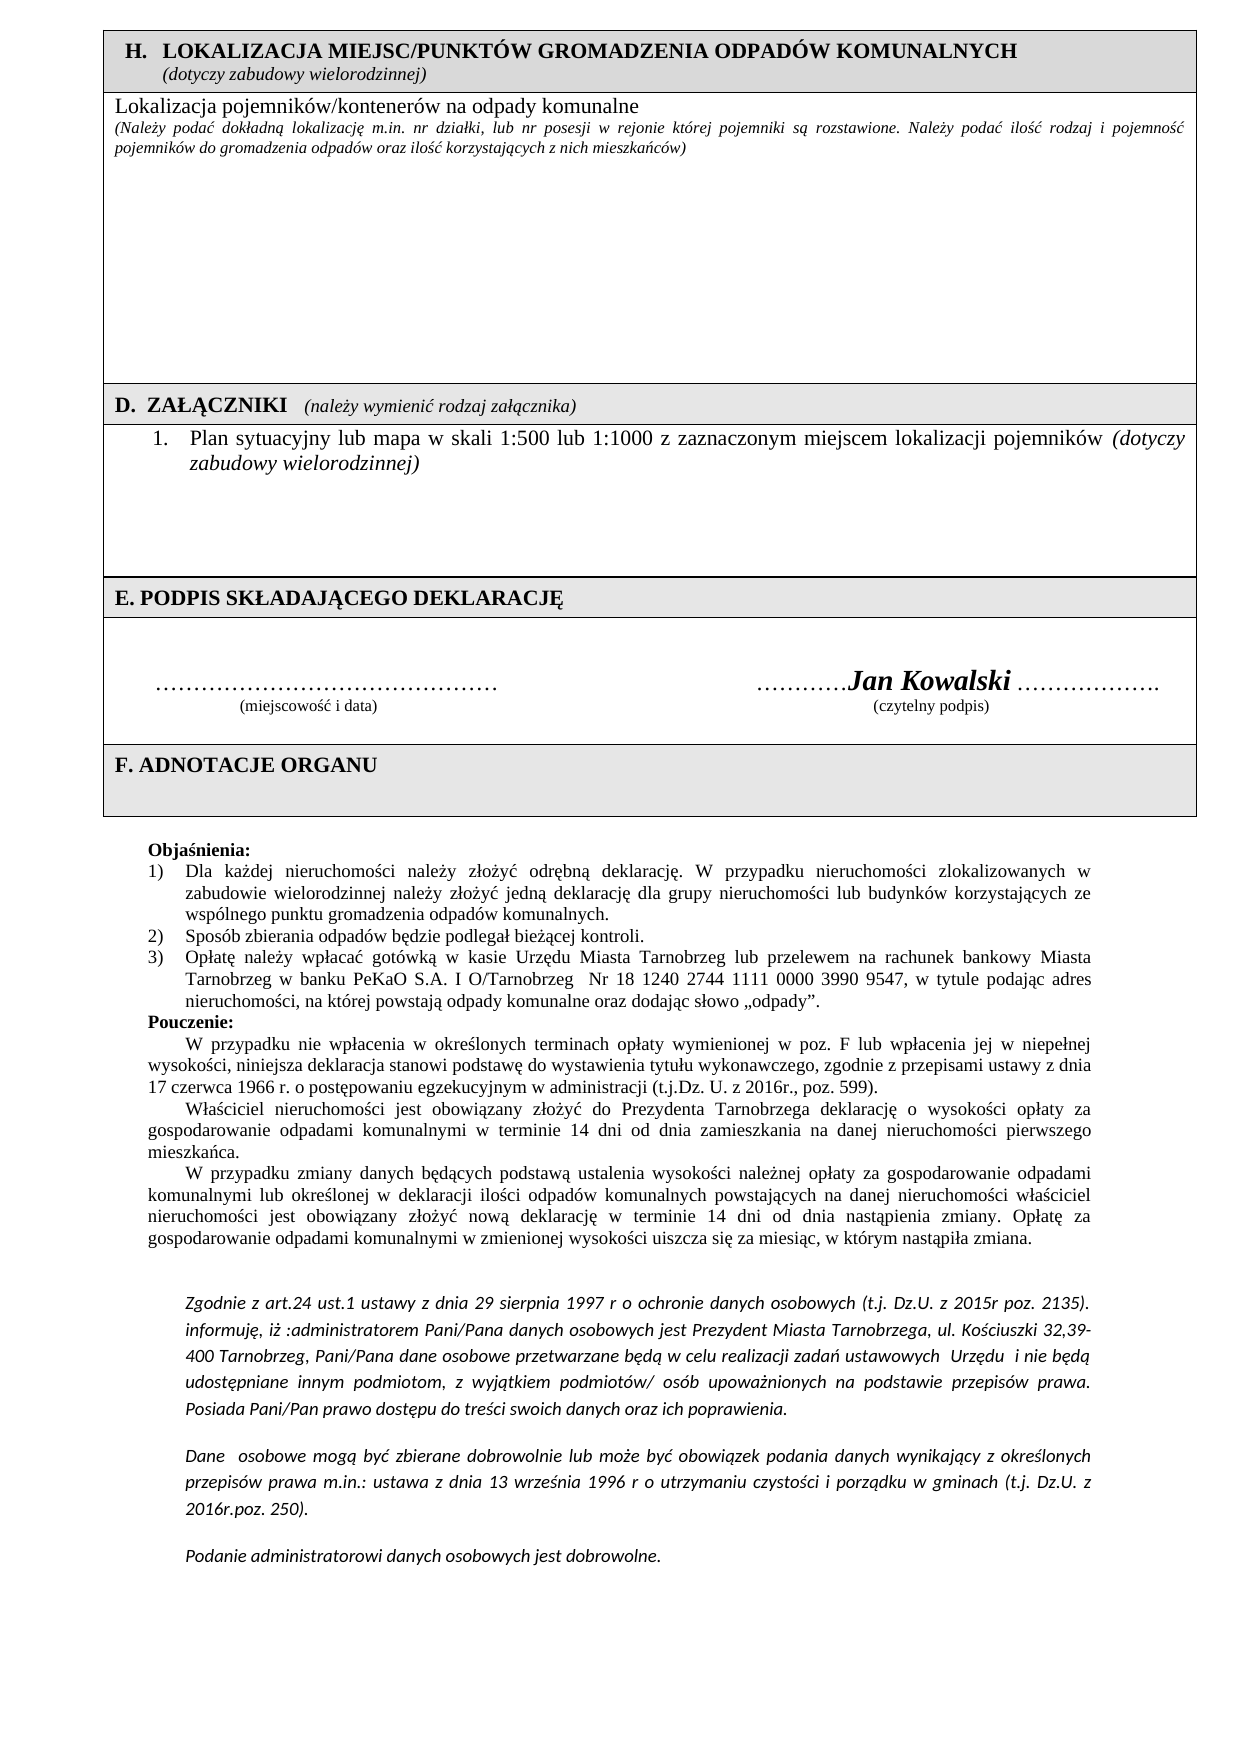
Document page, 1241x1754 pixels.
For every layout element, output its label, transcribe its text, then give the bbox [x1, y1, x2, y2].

text W przypadku nie wpłacenia w określonych terminach opłaty wymienionej w poz. F lub wpłacenia jej w niepełnej wysokości, niniejsza deklaracja stanowi podstawę do wystawienia tytułu wykonawczego, zgodnie z przepisami ustawy z dnia 17 czerwca 1966 r. o postępowaniu egzekucyjnym w administracji (t.j.Dz. U. z 2016r., poz. 599). [148, 1033, 1093, 1097]
list Dla każdej nieruchomości należy złożyć odrębną deklarację. W przypadku nieruchomości zlokalizowanych w zabudowie wielorodzinnej należy złożyć jedną deklarację dla grupy nieruchomości lub budynków korzystających ze wspólnego punktu gromadzenia odpadów komunalnych. [148, 860, 1093, 925]
table_cell Lokalizacja pojemników/kontenerów na odpady komunalne (Należy podać dokładną lokalizację m.in. nr działki, lub nr posesji w rejonie której pojemniki są rozstawione. Należy podać ilość rodzaj i pojemność pojemników do gromadzenia odpadów oraz ilość korzystających z nich mieszkańców) [104, 93, 1196, 383]
table_cell D. ZAŁĄCZNIKI (należy wymienić rodzaj załącznika) [104, 384, 1196, 424]
text Objaśnienia: [148, 839, 1093, 860]
table_cell Plan sytuacyjny lub mapa w skali 1:500 lub 1:1000 z zaznaczonym miejscem lokalizacji pojemników (dotyczy zabudowy wielorodzinnej) [104, 425, 1196, 576]
text Pouczenie: [148, 1011, 1093, 1033]
list Opłatę należy wpłacać gotówką w kasie Urzędu Miasta Tarnobrzeg lub przelewem na rachunek bankowy Miasta Tarnobrzeg w banku PeKaO S.A. I O/Tarnobrzeg Nr 18 1240 2744 1111 0000 3990 9547, w tytule podając adres nieruchomości, na której powstają odpady komunalne oraz dodając słowo „odpady”. [148, 946, 1093, 1011]
text W przypadku zmiany danych będących podstawą ustalenia wysokości należnej opłaty za gospodarowanie odpadami komunalnymi lub określonej w deklaracji ilości odpadów komunalnych powstających na danej nieruchomości właściciel nieruchomości jest obowiązany złożyć nową deklarację w terminie 14 dni od dnia nastąpienia zmiany. Opłatę za gospodarowanie odpadami komunalnymi w zmienionej wysokości uiszcza się za miesiąc, w którym nastąpiła zmiana. [148, 1162, 1093, 1248]
table_cell ……………………………………… …………Jan Kowalski ………………. (miejscowość i data) (czytelny podpis) [104, 618, 1196, 744]
table_cell F. ADNOTACJE ORGANU [104, 745, 1196, 816]
table_cell LOKALIZACJA MIEJSC/PUNKTÓW GROMADZENIA ODPADÓW KOMUNALNYCH (dotyczy zabudowy wielorodzinnej) [104, 31, 1196, 92]
list Sposób zbierania odpadów będzie podlegał bieżącej kontroli. [148, 925, 1093, 946]
text Właściciel nieruchomości jest obowiązany złożyć do Prezydenta Tarnobrzega deklarację o wysokości opłaty za gospodarowanie odpadami komunalnymi w terminie 14 dni od dnia zamieszkania na danej nieruchomości pierwszego mieszkańca. [148, 1097, 1093, 1162]
text Zgodnie z art.24 ust.1 ustawy z dnia 29 sierpnia 1997 r o ochronie danych osobowych (t.j. Dz.U. z 2015r poz. 2135). informuję, iż :administratorem Pani/Pana danych osobowych jest Prezydent Miasta Tarnobrzega, ul. Kościuszki 32,39-400 Tarnobrzeg, Pani/Pana dane osobowe przetwarzane będą w celu realizacji zadań ustawowych Urzędu i nie będą udostępniane innym podmiotom, z wyjątkiem podmiotów/ osób upoważnionych na podstawie przepisów prawa. Posiada Pani/Pan prawo dostępu do treści swoich danych oraz ich poprawienia. [185, 1291, 1093, 1420]
text Podanie administratorowi danych osobowych jest dobrowolne. [185, 1544, 1093, 1567]
text Dane osobowe mogą być zbierane dobrowolnie lub może być obowiązek podania danych wynikający z określonych przepisów prawa m.in.: ustawa z dnia 13 września 1996 r o utrzymaniu czystości i porządku w gminach (t.j. Dz.U. z 2016r.poz. 250). [185, 1444, 1093, 1520]
table_cell E. PODPIS SKŁADAJĄCEGO DEKLARACJĘ [104, 578, 1196, 617]
